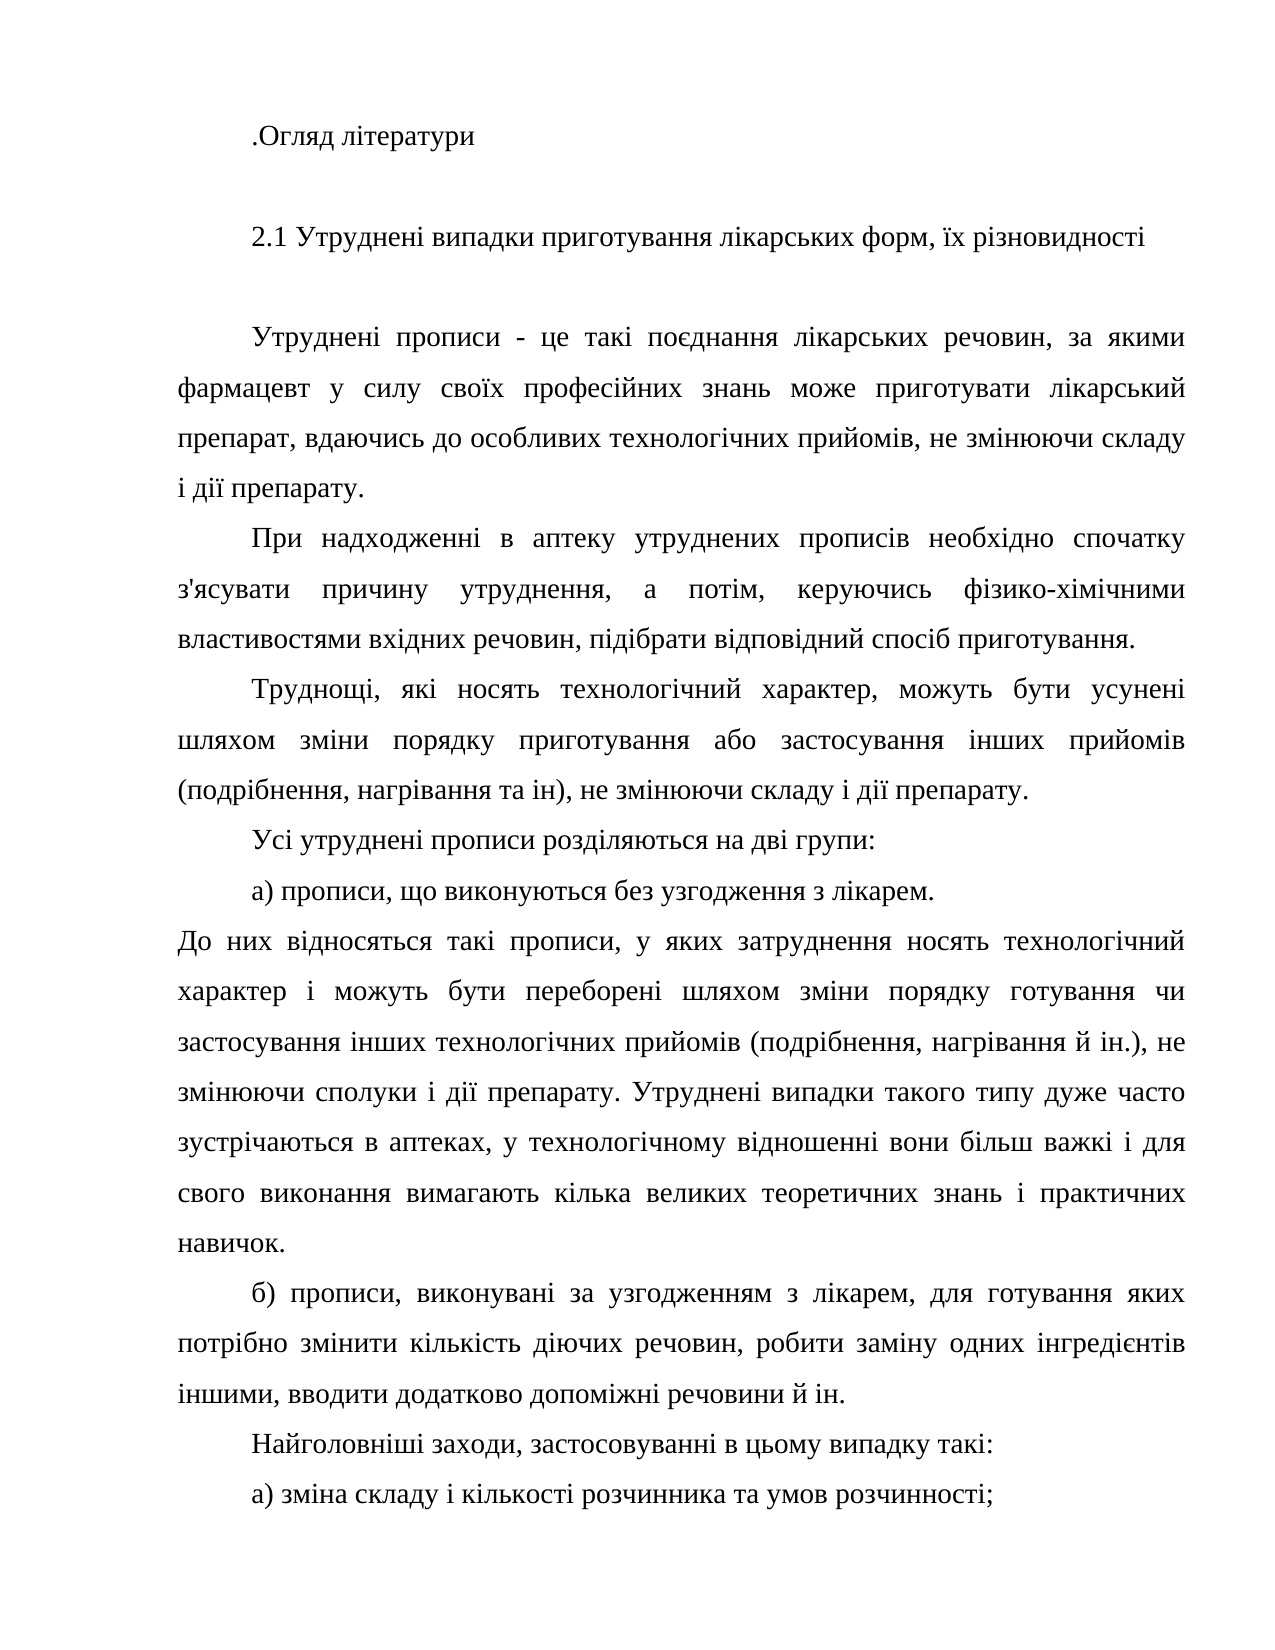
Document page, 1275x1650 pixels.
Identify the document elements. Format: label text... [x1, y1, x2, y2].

text Найголовніші заходи, застосовуванні в цьому випадку такі: [177, 1426, 1186, 1460]
text Усі утруднені прописи розділяються на дві групи: [177, 822, 1186, 856]
text .Огляд літератури [177, 118, 1186, 152]
text 2.1 Утруднені випадки приготування лікарських форм, їх різновидності [177, 219, 1186, 252]
text Утруднені прописи - це такі поєднання лікарських речовин, за якими фармацевт у силу своїх професійних знань може приготувати лікарський препарат, вдаючись до особливих технологічних прийомів, не змінюючи складу і дії препарату. [177, 319, 1186, 504]
text При надходженні в аптеку утруднених прописів необхідно спочатку з'ясувати причину утруднення, а потім, керуючись фізико-хімічними властивостями вхідних речовин, підібрати відповідний спосіб приготування. [177, 521, 1186, 655]
text Труднощі, які носять технологічний характер, можуть бути усунені шляхом зміни порядку приготування або застосування інших прийомів (подрібнення, нагрівання та ін), не змінюючи складу і дії препарату. [177, 672, 1186, 806]
text а) прописи, що виконуються без узгодження з лікарем. До них відносяться такі прописи, у яких затруднення носять технологічний характер і можуть бути переборені шляхом зміни порядку готування чи застосування інших технологічних прийомів (подрібнення, нагрівання й ін.), не змінюючи сполуки і дії препарату. Утруднені випадки такого типу дуже часто зустрічаються в аптеках, у технологічному відношенні вони більш важкі і для свого виконання вимагають кілька великих теоретичних знань і практичних навичок. [177, 873, 1186, 1258]
text а) зміна складу і кількості розчинника та умов розчинності; [177, 1477, 1186, 1510]
text б) прописи, виконувані за узгодженням з лікарем, для готування яких потрібно змінити кількість діючих речовин, робити заміну одних інгредієнтів іншими, вводити додатково допоміжні речовини й ін. [177, 1275, 1186, 1409]
